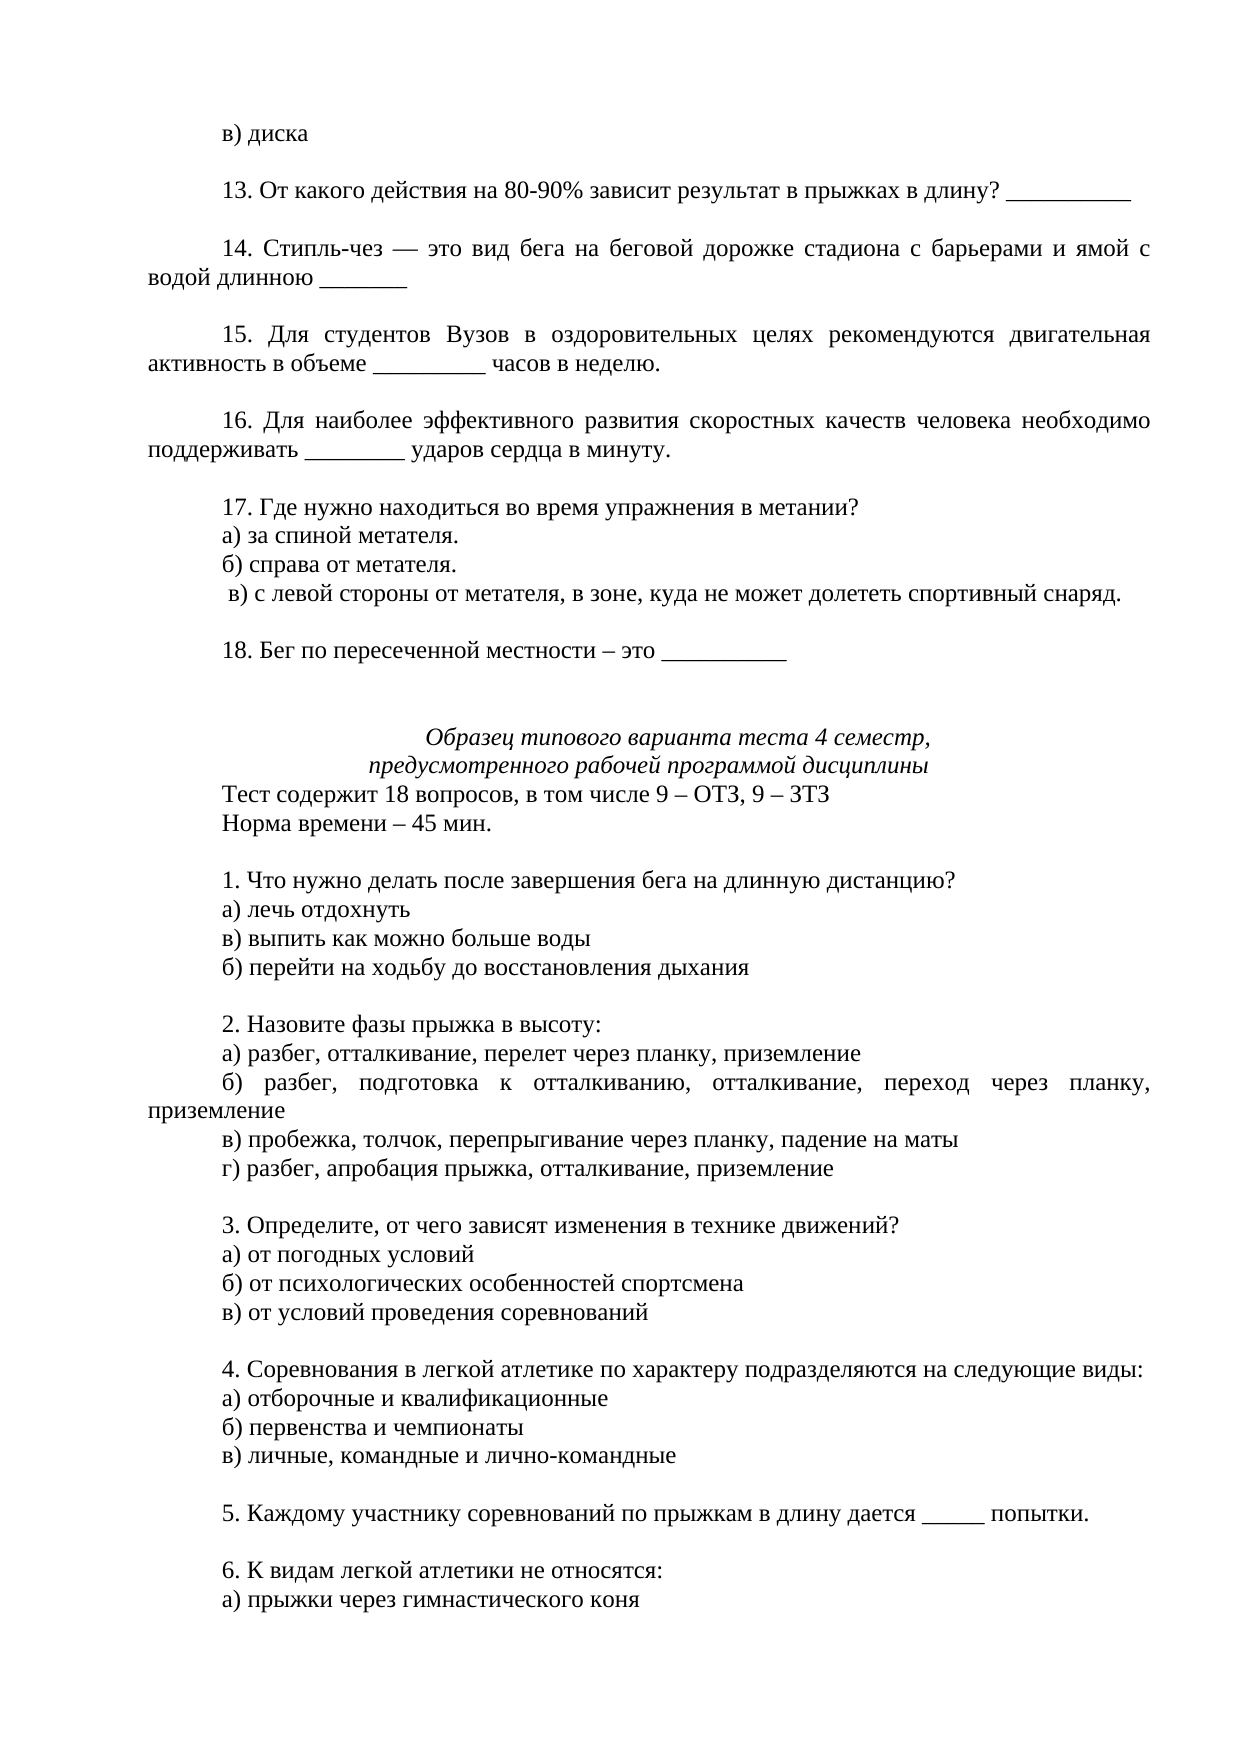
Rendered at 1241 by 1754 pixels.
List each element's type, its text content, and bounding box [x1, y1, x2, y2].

text а) разбег, отталкивание, перелет через планку, приземление [148, 1038, 1152, 1067]
text 3. Определите, от чего зависят изменения в технике движений? [148, 1211, 1152, 1239]
text в) пробежка, толчок, перепрыгивание через планку, падение на маты [148, 1124, 1152, 1153]
text 5. Каждому участнику соревнований по прыжкам в длину дается _____ попытки. [148, 1498, 1152, 1527]
text в) личные, командные и лично-командные [148, 1441, 1152, 1469]
text а) прыжки через гимнастического коня [148, 1584, 1152, 1613]
text 16. Для наиболее эффективного развития скоростных качеств человека необходимо поддерживать ________ ударов сердца в минуту. [148, 406, 1152, 463]
text а) за спиной метателя. [148, 521, 1152, 549]
text б) справа от метателя. [148, 549, 1152, 578]
text б) от психологических особенностей спортсмена [148, 1268, 1152, 1297]
text Образец типового варианта теста 4 семестр, [148, 722, 1152, 751]
text предусмотренного рабочей программой дисциплины [148, 751, 1152, 779]
text б) перейти на ходьбу до восстановления дыхания [148, 952, 1152, 981]
text а) отборочные и квалификационные [148, 1383, 1152, 1412]
text 15. Для студентов Вузов в оздоровительных целях рекомендуются двигательная активность в объеме _________ часов в неделю. [148, 319, 1152, 377]
text 17. Где нужно находиться во время упражнения в метании? [148, 492, 1152, 521]
text 18. Бег по пересеченной местности – это __________ [148, 636, 1152, 664]
text 6. К видам легкой атлетики не относятся: [148, 1556, 1152, 1584]
text Тест содержит 18 вопросов, в том числе 9 – ОТЗ, 9 – ЗТЗ [148, 779, 1152, 808]
text 1. Что нужно делать после завершения бега на длинную дистанцию? [148, 866, 1152, 894]
text в) от условий проведения соревнований [148, 1297, 1152, 1326]
text Норма времени – 45 мин. [148, 808, 1152, 837]
text в) выпить как можно больше воды [148, 923, 1152, 952]
text 14. Стипль-чез — это вид бега на беговой дорожке стадиона с барьерами и ямой с водой длинною _______ [148, 233, 1152, 291]
text 13. От какого действия на 80-90% зависит результат в прыжках в длину? __________ [148, 176, 1152, 204]
text г) разбег, апробация прыжка, отталкивание, приземление [148, 1153, 1152, 1182]
text б) разбег, подготовка к отталкиванию, отталкивание, переход через планку, приземление [148, 1067, 1152, 1124]
text в) с левой стороны от метателя, в зоне, куда не может долететь спортивный снаряд. [148, 578, 1152, 607]
text б) первенства и чемпионаты [148, 1412, 1152, 1441]
text 2. Назовите фазы прыжка в высоту: [148, 1009, 1152, 1038]
text 4. Соревнования в легкой атлетике по характеру подразделяются на следующие виды: [148, 1354, 1152, 1383]
text в) диска [148, 118, 1152, 147]
text а) от погодных условий [148, 1239, 1152, 1268]
text а) лечь отдохнуть [148, 894, 1152, 923]
